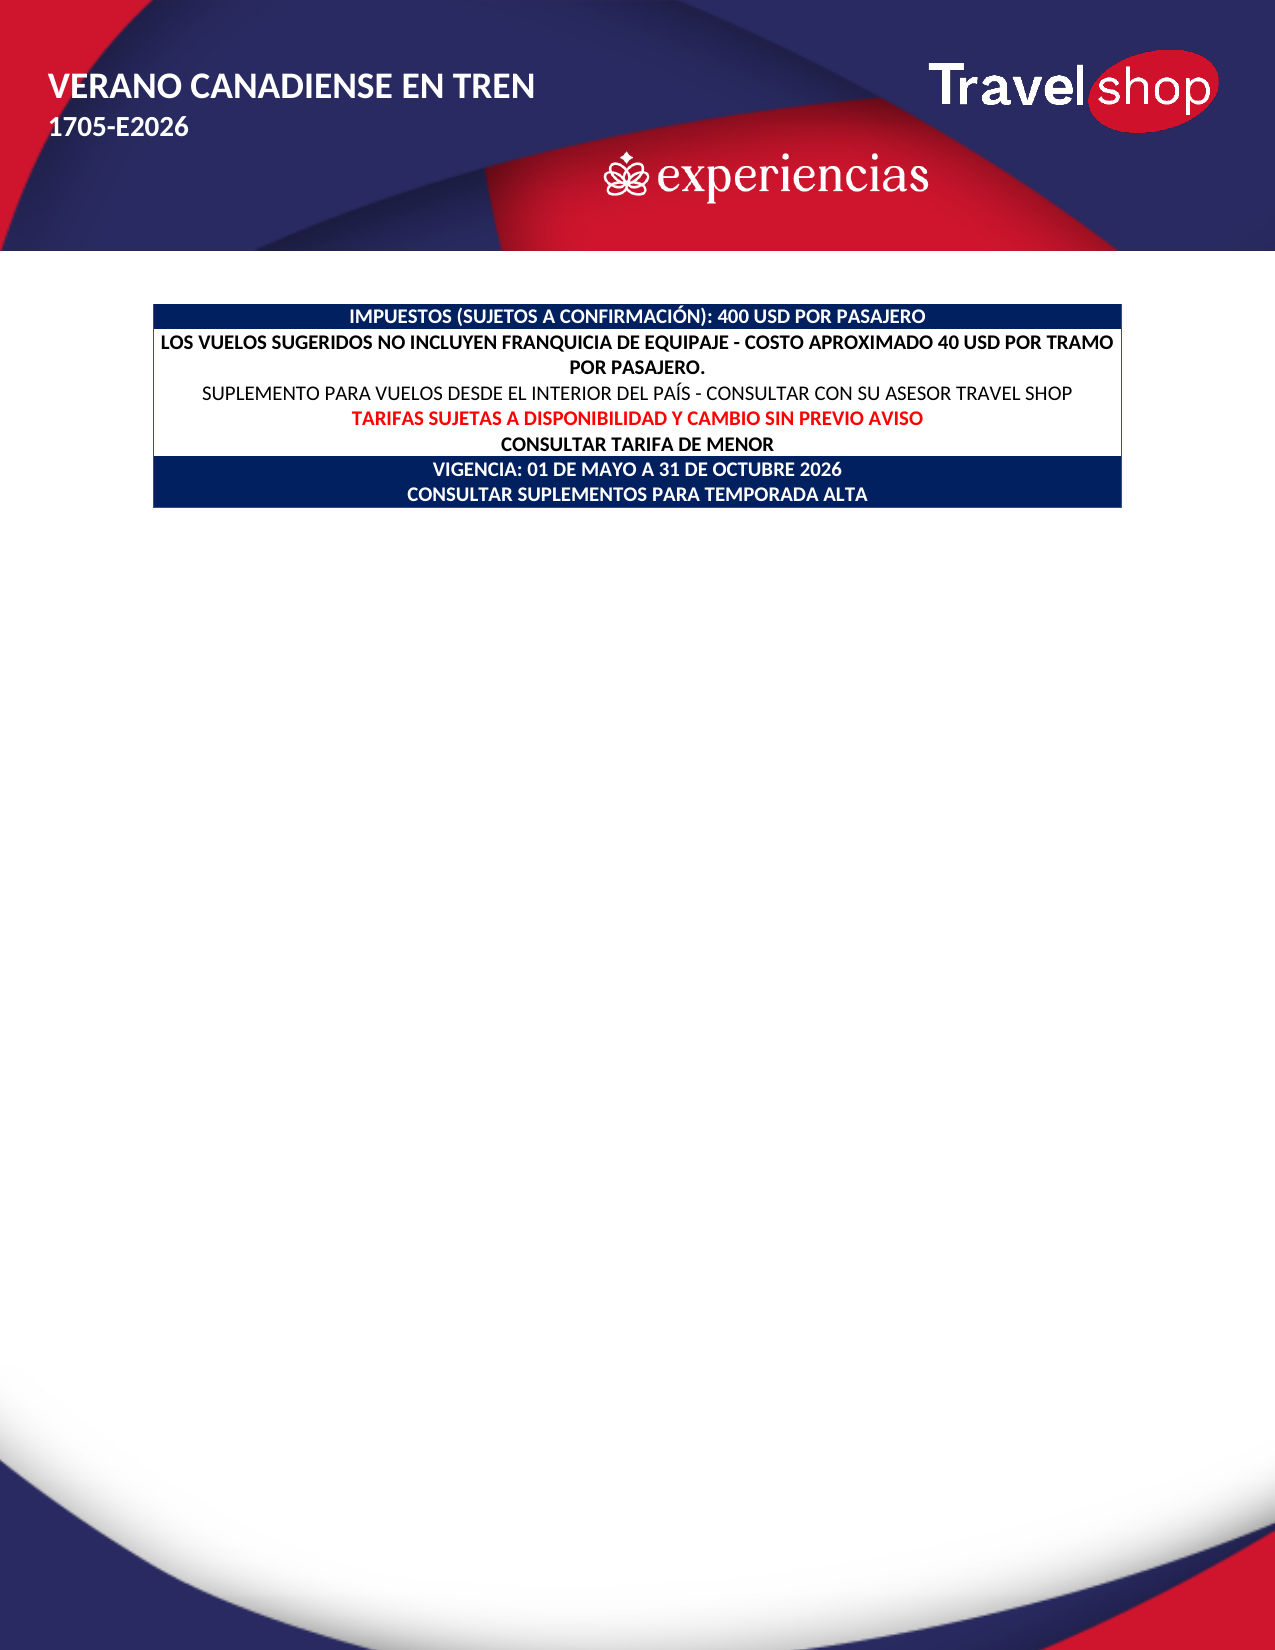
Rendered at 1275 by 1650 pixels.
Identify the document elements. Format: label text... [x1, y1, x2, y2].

picture [0, 0, 1275, 251]
table_cell SUPLEMENTO PARA VUELOS DESDE EL INTERIOR DEL PAÍS - CONSULTAR CON SU ASESOR TRAVEL SHOP [154, 380, 1121, 405]
table_cell LOS VUELOS SUGERIDOS NO INCLUYEN FRANQUICIA DE EQUIPAJE - COSTO APROXIMADO 40 USD POR TRAMO POR PASAJERO. [154, 329, 1121, 380]
table_cell CONSULTAR TARIFA DE MENOR [154, 431, 1121, 456]
table_cell IMPUESTOS (SUJETOS A CONFIRMACIÓN): 400 USD POR PASAJERO [154, 304, 1121, 329]
table_cell VIGENCIA: 01 DE MAYO A 31 DE OCTUBRE 2026 [154, 456, 1121, 482]
table_cell CONSULTAR SUPLEMENTOS PARA TEMPORADA ALTA [154, 482, 1121, 507]
picture [0, 1366, 1275, 1650]
table_cell TARIFAS SUJETAS A DISPONIBILIDAD Y CAMBIO SIN PREVIO AVISO [154, 405, 1121, 431]
